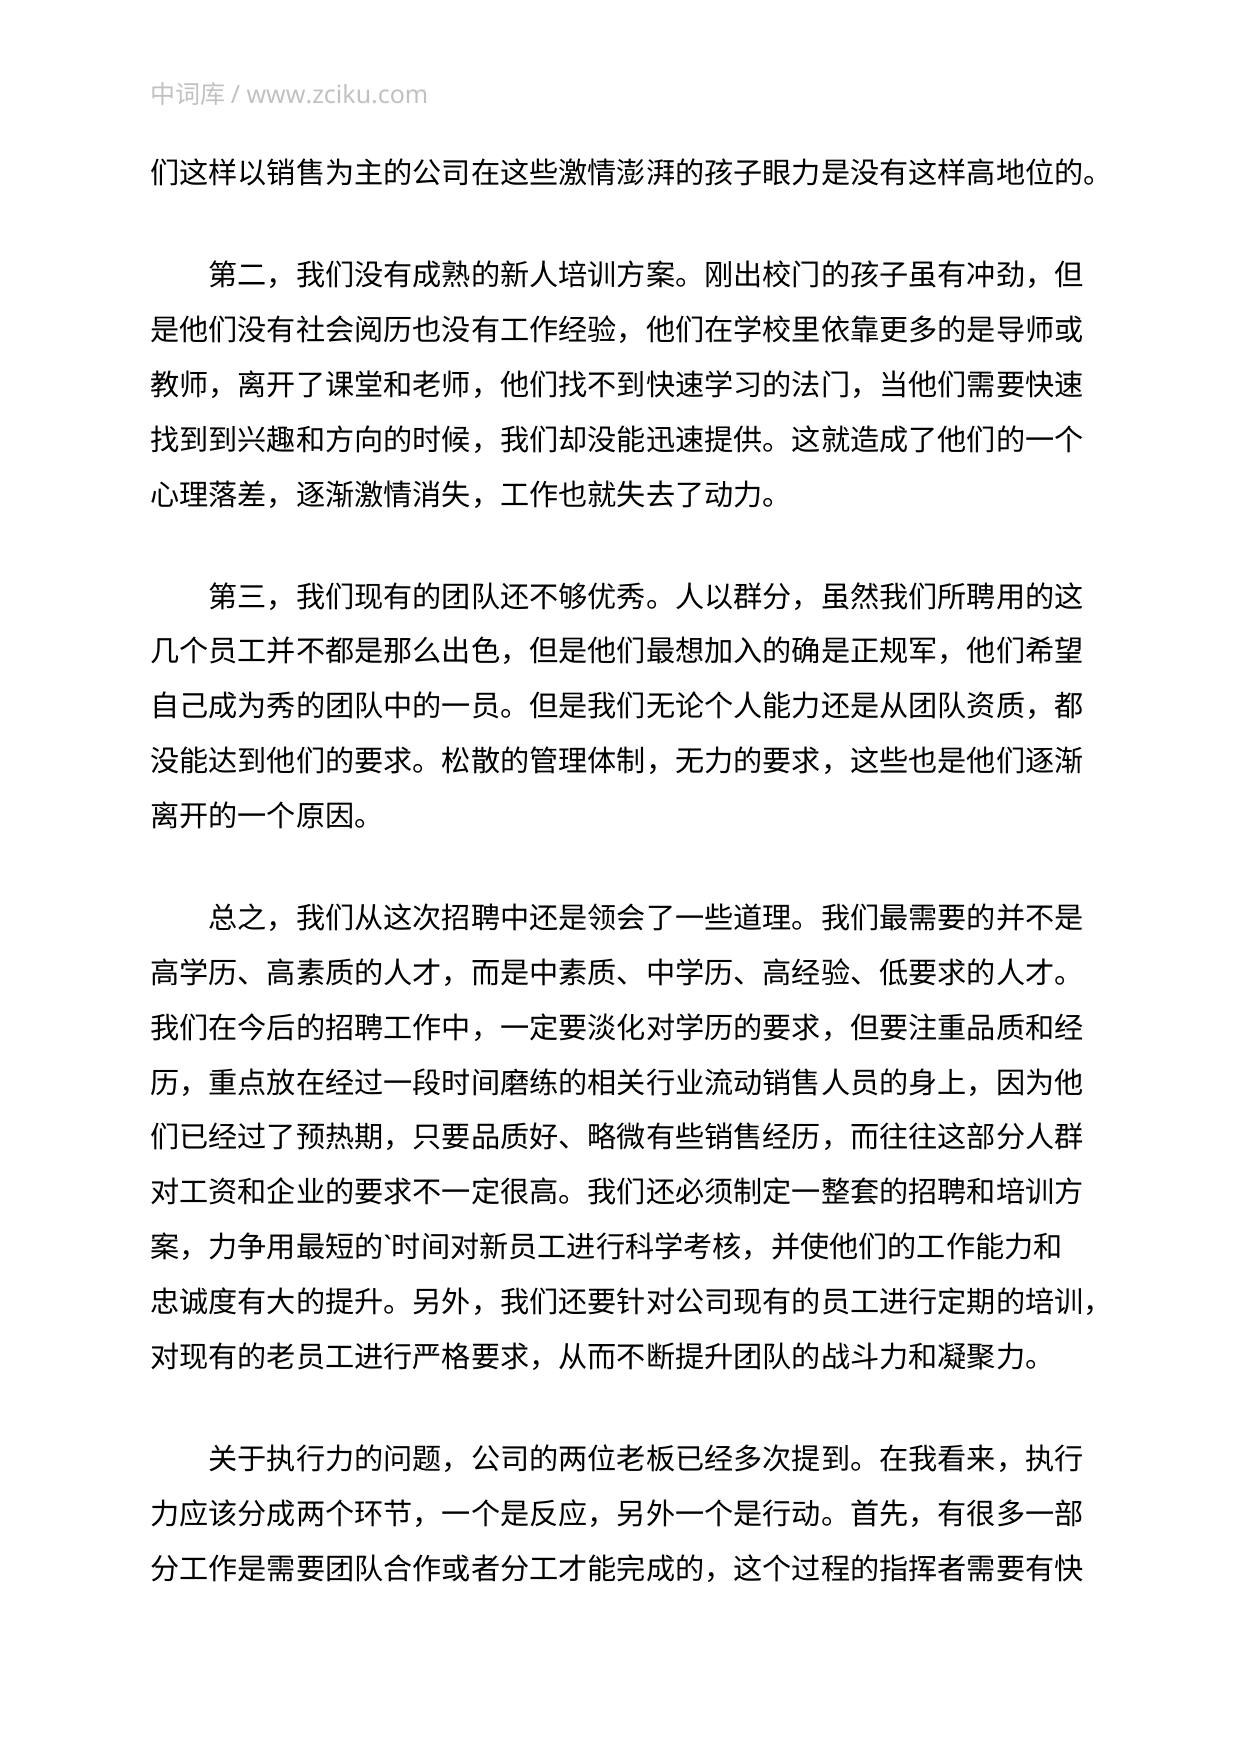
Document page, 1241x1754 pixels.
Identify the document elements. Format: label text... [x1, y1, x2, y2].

text 第三，我们现有的团队还不够优秀。人以群分，虽然我们所聘用的这几个员工并不都是那么出色，但是他们最想加入的确是正规军，他们希望自己成为秀的团队中的一员。但是我们无论个人能力还是从团队资质，都没能达到他们的要求。松散的管理体制，无力的要求，这些也是他们逐渐离开的一个原因。 [150, 573, 1090, 835]
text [150, 1436, 1090, 1588]
text 总之，我们从这次招聘中还是领会了一些道理。我们最需要的并不是高学历、高素质的人才，而是中素质、中学历、高经验、低要求的人才。我们在今后的招聘工作中，一定要淡化对学历的要求，但要注重品质和经历，重点放在经过一段时间磨练的相关行业流动销售人员的身上，因为他们已经过了预热期，只要品质好、略微有些销售经历，而往往这部分人群对工资和企业的要求不一定很高。我们还必须制定一整套的招聘和培训方案，力争用最短的`时间对新员工进行科学考核，并使他们的工作能力和忠诚度有大的提升。另外，我们还要针对公司现有的员工进行定期的培训，对现有的老员工进行严格要求，从而不断提升团队的战斗力和凝聚力。 [150, 894, 1090, 1376]
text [150, 150, 1090, 192]
text 第二，我们没有成熟的新人培训方案。刚出校门的孩子虽有冲劲，但是他们没有社会阅历也没有工作经验，他们在学校里依靠更多的是导师或教师，离开了课堂和老师，他们找不到快速学习的法门，当他们需要快速找到到兴趣和方向的时候，我们却没能迅速提供。这就造成了他们的一个心理落差，逐渐激情消失，工作也就失去了动力。 [150, 252, 1090, 514]
